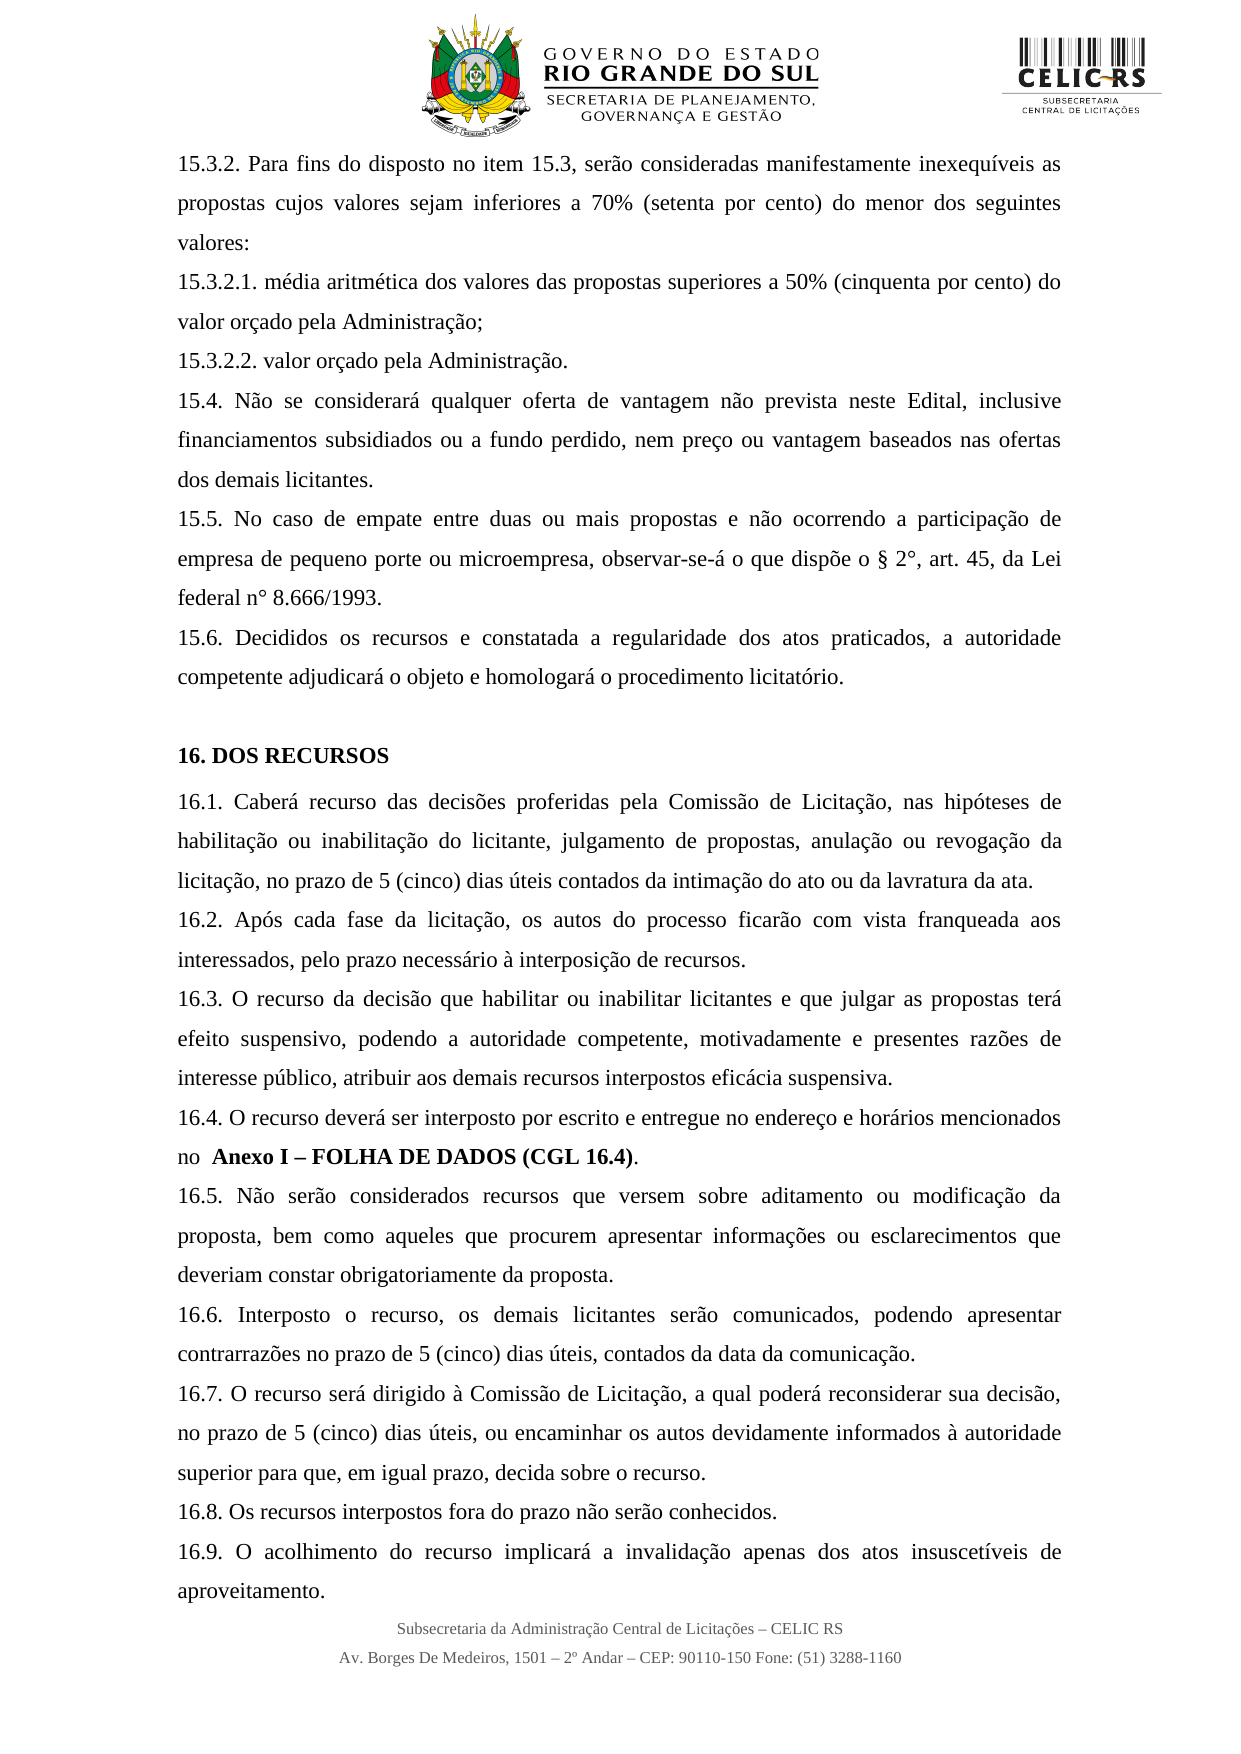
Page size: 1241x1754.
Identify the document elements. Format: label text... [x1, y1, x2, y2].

subtitle 16. DOS RECURSOS [177, 742, 1063, 768]
text 16.1. Caberá recurso das decisões proferidas pela Comissão de Licitação, nas hipóteses de habilitação ou inabilitação do licitante, julgamento de propostas, anulação ou revogação da licitação, no prazo de 5 (cinco) dias úteis contados da intimação do ato ou da lavratura da ata. [177, 788, 1063, 893]
text 16.9. O acolhimento do recurso implicará a invalidação apenas dos atos insuscetíveis de aproveitamento. [177, 1538, 1063, 1604]
picture [999, 32, 1164, 119]
text 15.5. No caso de empate entre duas ou mais propostas e não ocorrendo a participação de empresa de pequeno porte ou microempresa, observar-se-á o que dispõe o § 2°, art. 45, da Lei federal n° 8.666/1993. [177, 505, 1063, 610]
text 16.4. O recurso deverá ser interposto por escrito e entregue no endereço e horários mencionados no Anexo I – FOLHA DE DADOS (CGL 16.4). [177, 1103, 1063, 1169]
text 16.8. Os recursos interpostos fora do prazo não serão conhecidos. [177, 1498, 1063, 1525]
picture [421, 14, 819, 137]
text 16.3. O recurso da decisão que habilitar ou inabilitar licitantes e que julgar as propostas terá efeito suspensivo, podendo a autoridade competente, motivadamente e presentes razões de interesse público, atribuir aos demais recursos interpostos eficácia suspensiva. [177, 985, 1063, 1090]
text 16.2. Após cada fase da licitação, os autos do processo ficarão com vista franqueada aos interessados, pelo prazo necessário à interposição de recursos. [177, 906, 1063, 972]
text 16.5. Não serão considerados recursos que versem sobre aditamento ou modificação da proposta, bem como aqueles que procurem apresentar informações ou esclarecimentos que deveriam constar obrigatoriamente da proposta. [177, 1182, 1063, 1288]
text 15.3.2. Para fins do disposto no item 15.3, serão consideradas manifestamente inexequíveis as propostas cujos valores sejam inferiores a 70% (setenta por cento) do menor dos seguintes valores: [177, 150, 1063, 255]
text 16.6. Interposto o recurso, os demais licitantes serão comunicados, podendo apresentar contrarrazões no prazo de 5 (cinco) dias úteis, contados da data da comunicação. [177, 1301, 1063, 1367]
text 15.4. Não se considerará qualquer oferta de vantagem não prevista neste Edital, inclusive financiamentos subsidiados ou a fundo perdido, nem preço ou vantagem baseados nas ofertas dos demais licitantes. [177, 387, 1063, 492]
text 15.3.2.2. valor orçado pela Administração. [177, 347, 1063, 373]
text 15.6. Decididos os recursos e constatada a regularidade dos atos praticados, a autoridade competente adjudicará o objeto e homologará o procedimento licitatório. [177, 623, 1063, 689]
text 15.3.2.1. média aritmética dos valores das propostas superiores a 50% (cinquenta por cento) do valor orçado pela Administração; [177, 268, 1063, 334]
text 16.7. O recurso será dirigido à Comissão de Licitação, a qual poderá reconsiderar sua decisão, no prazo de 5 (cinco) dias úteis, ou encaminhar os autos devidamente informados à autoridade superior para que, em igual prazo, decida sobre o recurso. [177, 1380, 1063, 1485]
